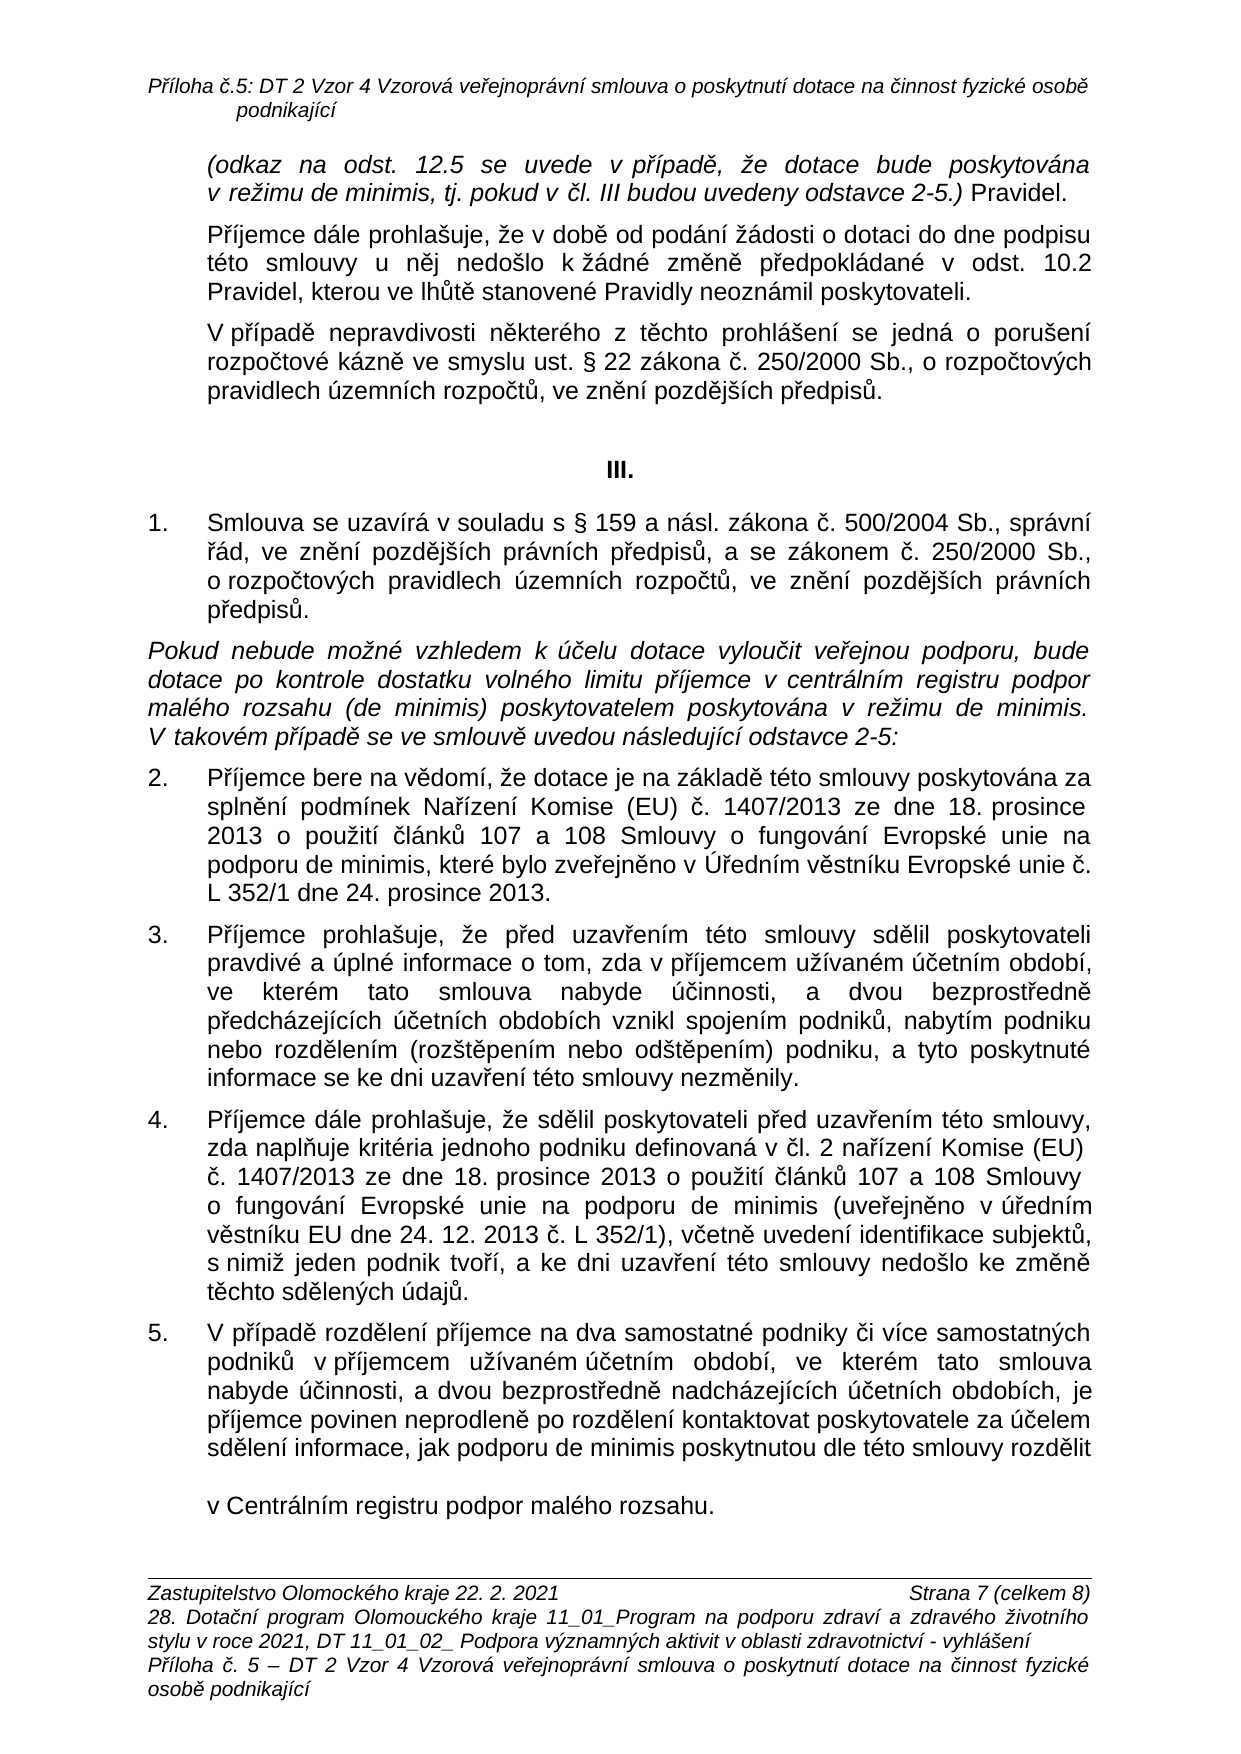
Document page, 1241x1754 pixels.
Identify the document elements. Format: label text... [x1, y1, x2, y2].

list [148, 150, 1092, 207]
text V případě nepravdivosti některého z těchto prohlášení se jedná o porušení rozpočtové kázně ve smyslu ust. § 22 zákona č. 250/2000 Sb., o rozpočtových pravidlech územních rozpočtů, ve znění pozdějších předpisů. [207, 318, 1092, 405]
text Příjemce dále prohlašuje, že v době od podání žádosti o dotaci do dne podpisu této smlouvy u něj nedošlo k žádné změně předpokládané v odst. 10.2 Pravidel, kterou ve lhůtě stanovené Pravidly neoznámil poskytovateli. [207, 220, 1092, 306]
list V případě rozdělení příjemce na dva samostatné podniky či více samostatných podniků v příjemcem užívaném účetním období, ve kterém tato smlouva nabyde účinnosti, a dvou bezprostředně nadcházejících účetních obdobích, je příjemce povinen neprodleně po rozdělení kontaktovat poskytovatele za účelem sdělení informace, jak podporu de minimis poskytnutou dle této smlouvy rozdělit v Centrálním registru podpor malého rozsahu. [148, 1318, 1092, 1520]
list Smlouva se uzavírá v souladu s § 159 a násl. zákona č. 500/2004 Sb., správní řád, ve znění pozdějších právních předpisů, a se zákonem č. 250/2000 Sb., o rozpočtových pravidlech územních rozpočtů, ve znění pozdějších právních předpisů. [148, 508, 1092, 623]
list Příjemce prohlašuje, že před uzavřením této smlouvy sdělil poskytovateli pravdivé a úplné informace o tom, zda v příjemcem užívaném účetním období, ve kterém tato smlouva nabyde účinnosti, a dvou bezprostředně předcházejících účetních obdobích vznikl spojením podniků, nabytím podniku nebo rozdělením (rozštěpením nebo odštěpením) podniku, a tyto poskytnuté informace se ke dni uzavření této smlouvy nezměnily. [148, 920, 1092, 1092]
text III. [148, 455, 1092, 483]
list Příjemce bere na vědomí, že dotace je na základě této smlouvy poskytována za splnění podmínek Nařízení Komise (EU) č. 1407/2013 ze dne 18. prosince 2013 o použití článků 107 a 108 Smlouvy o fungování Evropské unie na podporu de minimis, které bylo zveřejněno v Úředním věstníku Evropské unie č. L 352/1 dne 24. prosince 2013. [148, 763, 1092, 907]
list Příjemce dále prohlašuje, že sdělil poskytovateli před uzavřením této smlouvy, zda naplňuje kritéria jednoho podniku definovaná v čl. 2 nařízení Komise (EU) č. 1407/2013 ze dne 18. prosince 2013 o použití článků 107 a 108 Smlouvy o fungování Evropské unie na podporu de minimis (uveřejněno v úředním věstníku EU dne 24. 12. 2013 č. L 352/1), včetně uvedení identifikace subjektů, s nimiž jeden podnik tvoří, a ke dni uzavření této smlouvy nedošlo ke změně těchto sdělených údajů. [148, 1105, 1092, 1306]
text Pokud nebude možné vzhledem k účelu dotace vyloučit veřejnou podporu, bude dotace po kontrole dostatku volného limitu příjemce v centrálním registru podpor malého rozsahu (de minimis) poskytovatelem poskytována v režimu de minimis. V takovém případě se ve smlouvě uvedou následující odstavce 2-5: [148, 636, 1092, 751]
